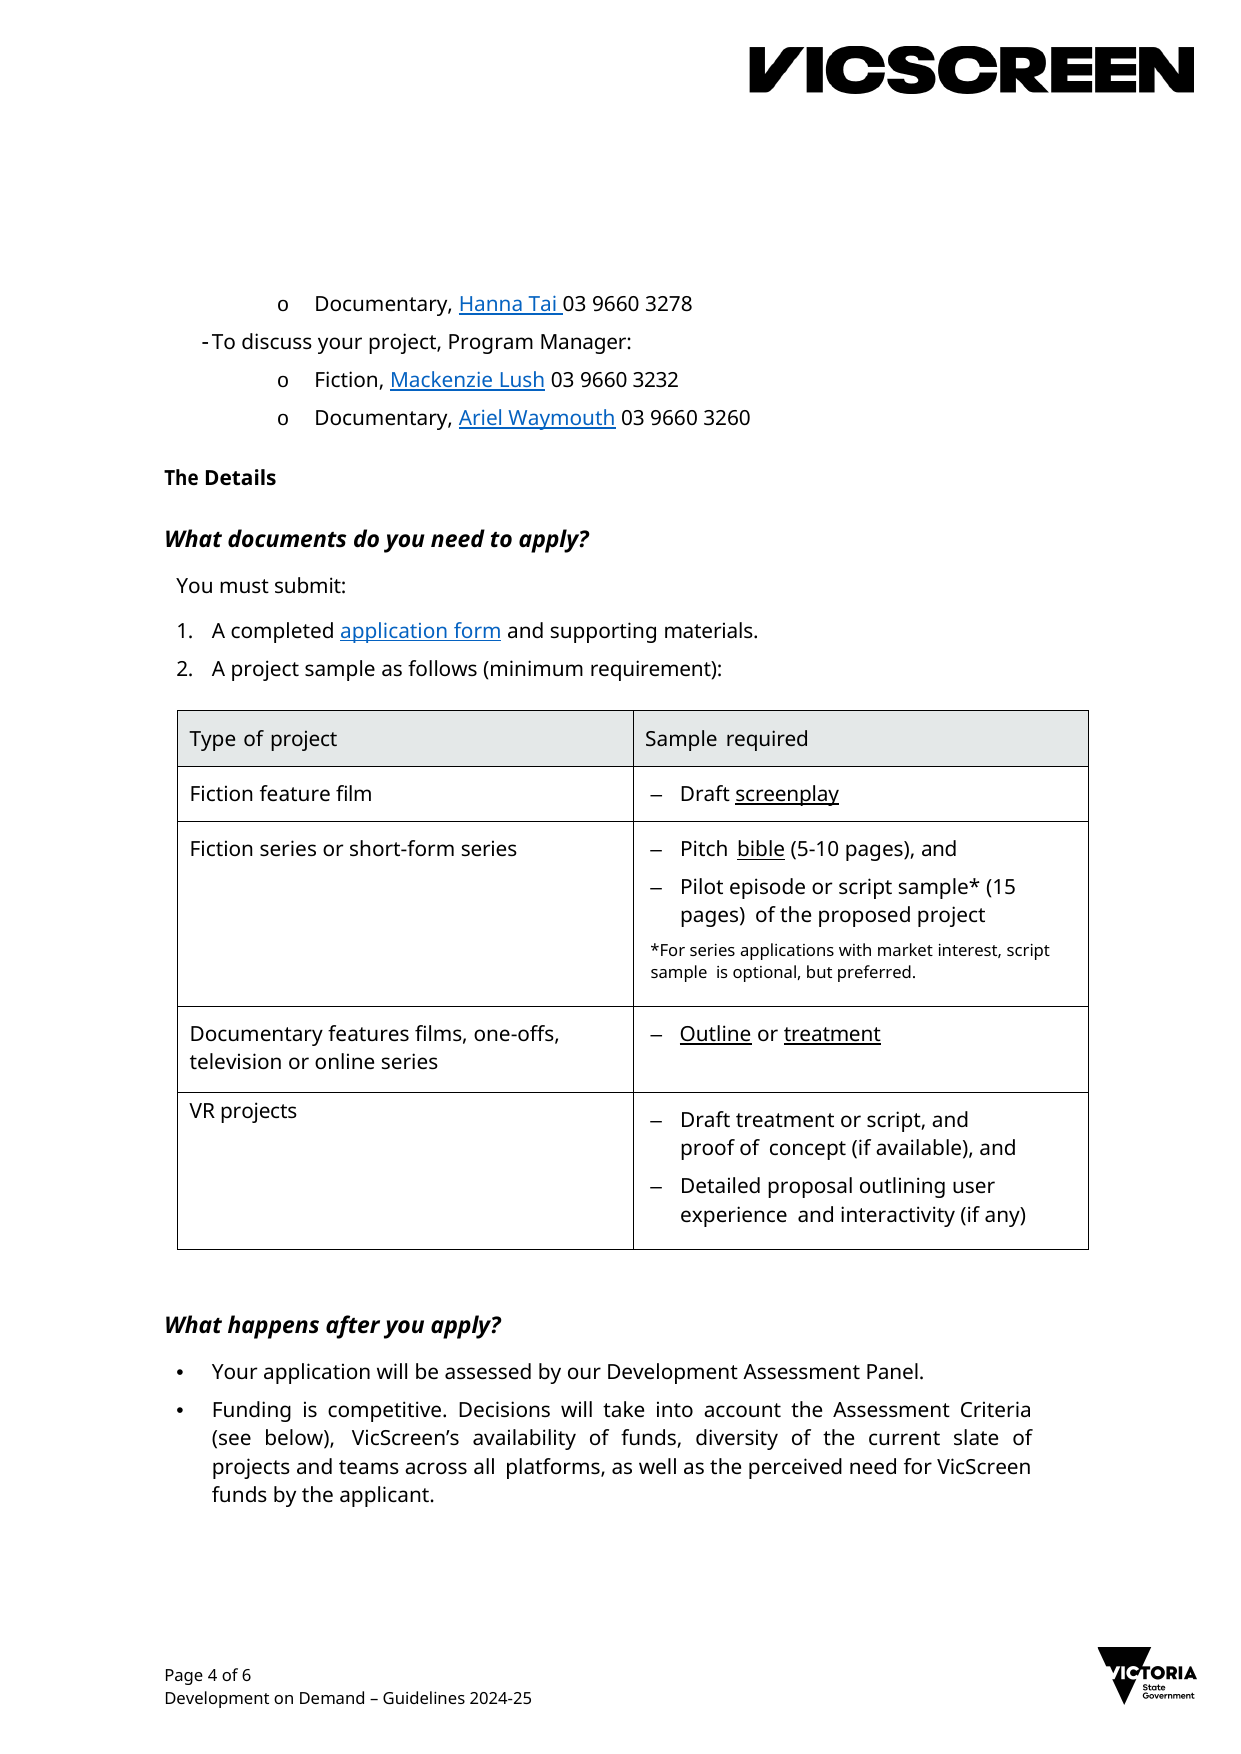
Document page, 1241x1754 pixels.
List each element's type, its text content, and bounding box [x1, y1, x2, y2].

list Documentary, Hanna Tai 03 9660 3278 [277, 289, 1076, 318]
list Fiction, Mackenzie Lush 03 9660 3232 [277, 365, 1076, 393]
picture [749, 46, 1193, 94]
table_cell Fiction feature film [178, 767, 633, 821]
list A project sample as follows (minimum requirement): [176, 654, 1076, 682]
table_cell VR projects [178, 1093, 633, 1248]
table_cell Fiction series or short-form series [178, 822, 633, 1006]
text You must submit: [176, 571, 1076, 599]
subtitle What documents do you need to apply? [164, 522, 1076, 554]
table_cell Documentary features films, one-offs, television or online series [178, 1007, 633, 1092]
table_cell – Outline or treatment [634, 1007, 1088, 1092]
table_header Type of project [178, 711, 633, 766]
list To discuss your project, Program Manager: [202, 327, 1076, 356]
table_cell – Draft screenplay [634, 767, 1088, 821]
list Your application will be assessed by our Development Assessment Panel. [176, 1357, 1076, 1386]
list Documentary, Ariel Waymouth 03 9660 3260 [277, 403, 1076, 432]
subtitle The Details [164, 463, 1076, 491]
table_cell Pitch bible (5-10 pages), and Pilot episode or script sample* (15 pages) of the proposed project *For series applications with market interest, script sample is optional, but preferred. [634, 822, 1088, 1006]
picture [1097, 1647, 1197, 1705]
table_header Sample required [634, 711, 1088, 766]
table_cell Draft treatment or script, and proof of concept (if available), and Detailed proposal outlining user experience and interactivity (if any) [634, 1093, 1088, 1248]
list Funding is competitive. Decisions will take into account the Assessment Criteria (see below), VicScreen’s availability of funds, diversity of the current slate of projects and teams across all platforms, as well as the perceived need for VicScreen funds by the applicant. [176, 1395, 1032, 1509]
list A completed application form and supporting materials. [176, 616, 1076, 644]
subtitle What happens after you apply? [164, 1309, 1076, 1340]
